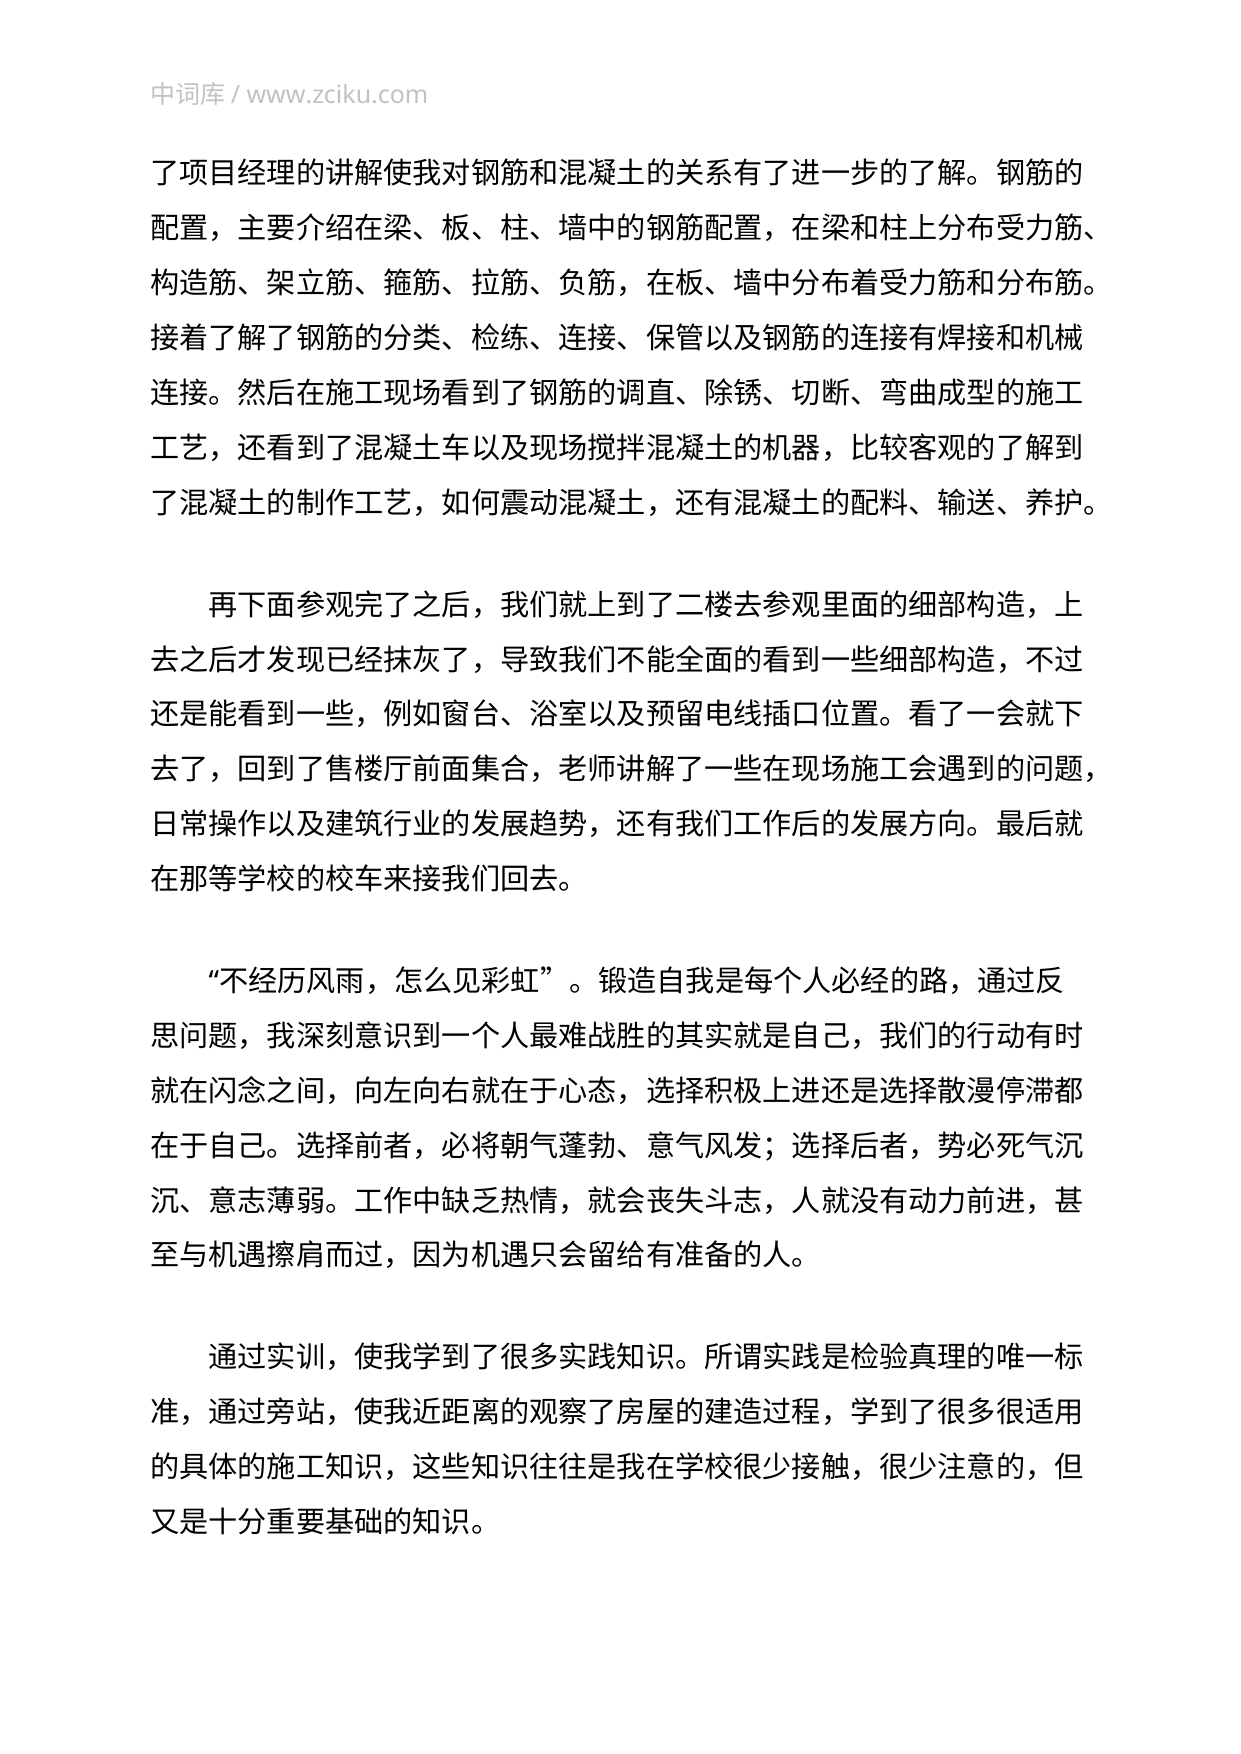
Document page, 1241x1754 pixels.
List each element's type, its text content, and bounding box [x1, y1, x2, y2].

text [150, 150, 1090, 522]
text 再下面参观完了之后，我们就上到了二楼去参观里面的细部构造，上去之后才发现已经抹灰了，导致我们不能全面的看到一些细部构造，不过还是能看到一些，例如窗台、浴室以及预留电线插口位置。看了一会就下去了，回到了售楼厅前面集合，老师讲解了一些在现场施工会遇到的问题，日常操作以及建筑行业的发展趋势，还有我们工作后的发展方向。最后就在那等学校的校车来接我们回去。 [150, 581, 1090, 898]
text “不经历风雨，怎么见彩虹”。锻造自我是每个人必经的路，通过反思问题，我深刻意识到一个人最难战胜的其实就是自己，我们的行动有时就在闪念之间，向左向右就在于心态，选择积极上进还是选择散漫停滞都在于自己。选择前者，必将朝气蓬勃、意气风发；选择后者，势必死气沉沉、意志薄弱。工作中缺乏热情，就会丧失斗志，人就没有动力前进，甚至与机遇擦肩而过，因为机遇只会留给有准备的人。 [150, 957, 1090, 1274]
text 通过实训，使我学到了很多实践知识。所谓实践是检验真理的唯一标准，通过旁站，使我近距离的观察了房屋的建造过程，学到了很多很适用的具体的施工知识，这些知识往往是我在学校很少接触，很少注意的，但又是十分重要基础的知识。 [150, 1334, 1090, 1541]
